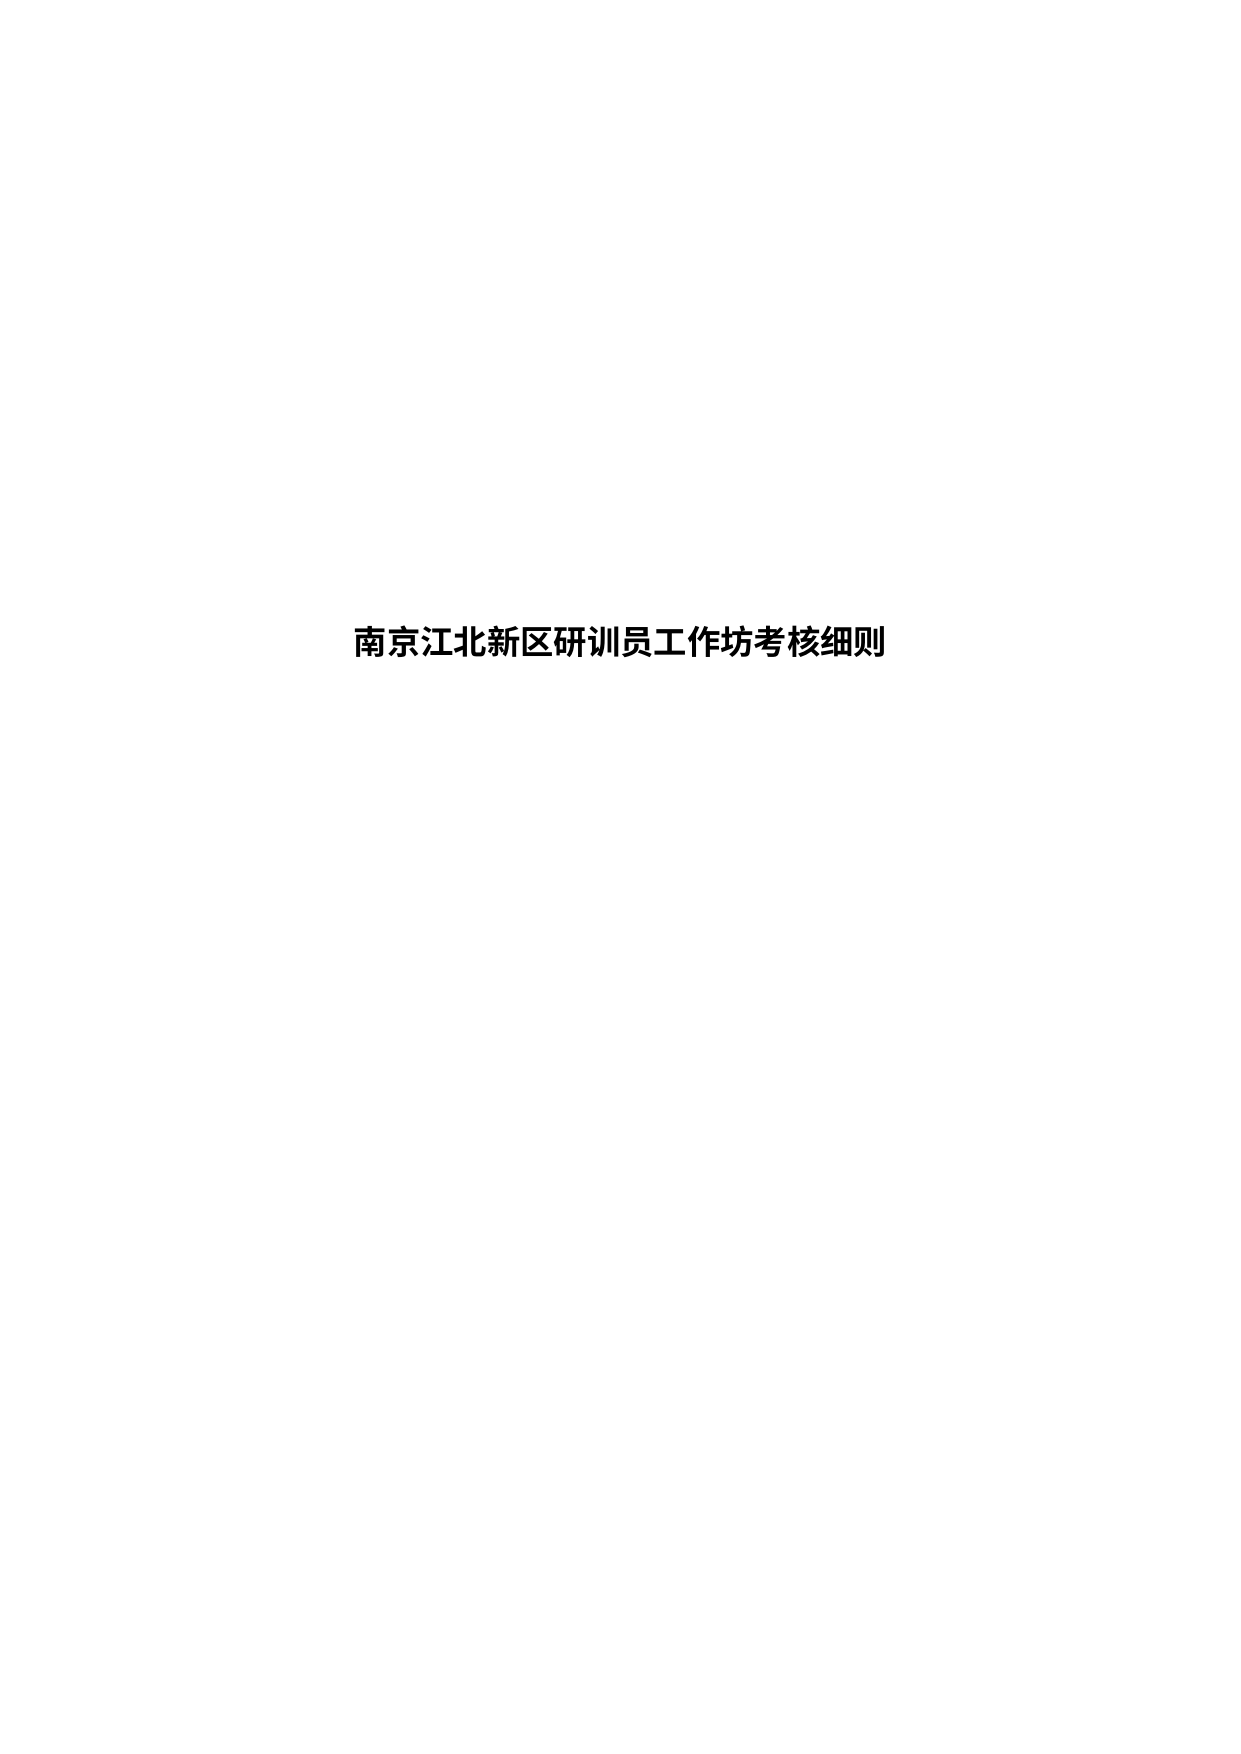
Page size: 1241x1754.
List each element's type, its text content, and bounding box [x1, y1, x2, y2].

subtitle 南京江北新区研训员工作坊考核细则 [187, 608, 1053, 673]
